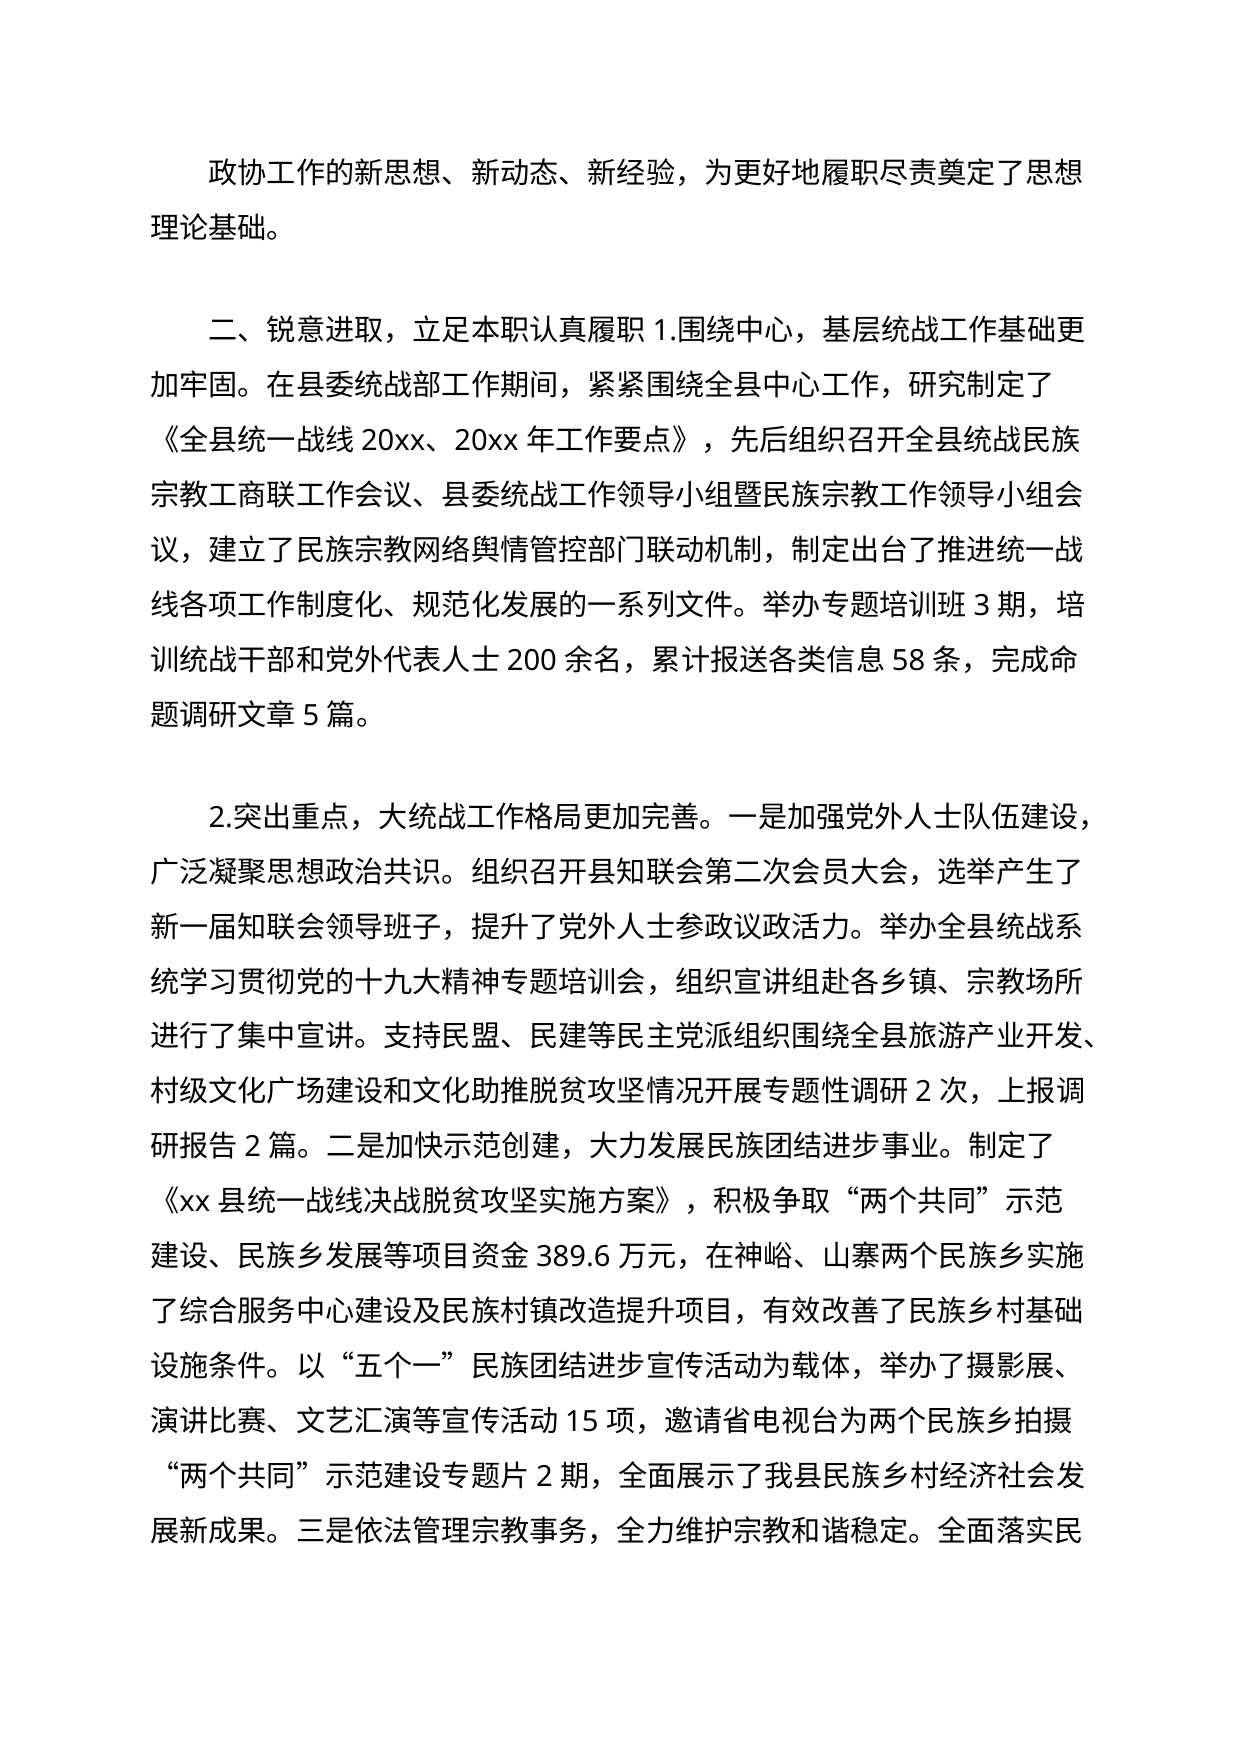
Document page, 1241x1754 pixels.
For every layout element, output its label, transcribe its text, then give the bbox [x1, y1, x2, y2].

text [150, 793, 1090, 1550]
text 政协工作的新思想、新动态、新经验，为更好地履职尽责奠定了思想理论基础。 [150, 150, 1090, 247]
text 二、锐意进取，立足本职认真履职 1.围绕中心，基层统战工作基础更加牢固。在县委统战部工作期间，紧紧围绕全县中心工作，研究制定了《全县统一战线 20xx、20xx 年工作要点》，先后组织召开全县统战民族宗教工商联工作会议、县委统战工作领导小组暨民族宗教工作领导小组会议，建立了民族宗教网络舆情管控部门联动机制，制定出台了推进统一战线各项工作制度化、规范化发展的一系列文件。举办专题培训班 3 期，培训统战干部和党外代表人士 200 余名，累计报送各类信息 58 条，完成命题调研文章 5 篇。 [150, 307, 1090, 734]
